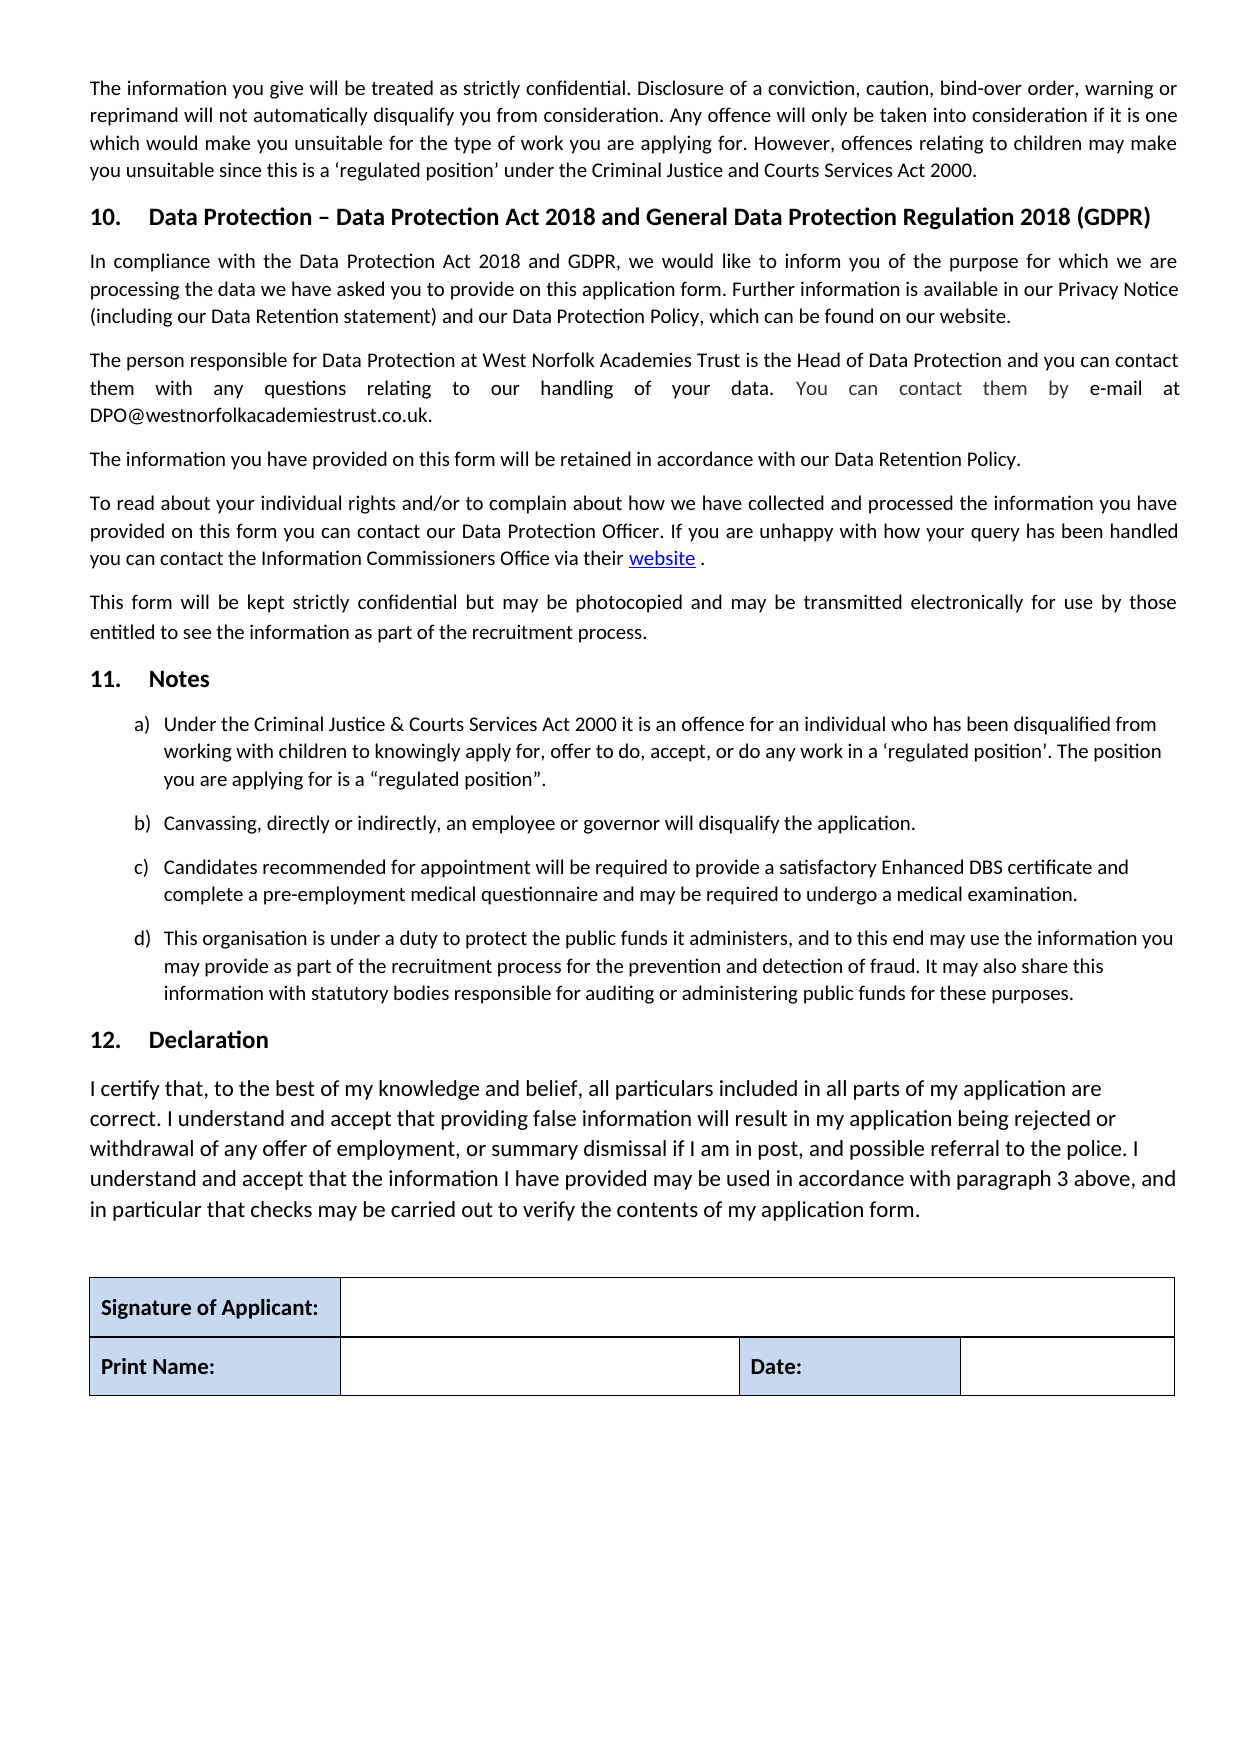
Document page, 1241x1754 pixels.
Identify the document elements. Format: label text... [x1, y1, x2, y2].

list This organisation is under a duty to protect the public funds it administers, and to this end may use the information you may provide as part of the recruitment process for the prevention and detection of fraud. It may also share this information with statutory bodies responsible for auditing or administering public funds for these purposes. [134, 926, 1180, 1006]
list Under the Criminal Justice & Courts Services Act 2000 it is an offence for an individual who has been disqualified from working with children to knowingly apply for, offer to do, accept, or do any work in a ‘regulated position’. The position you are applying for is a “regulated position”. [134, 711, 1180, 791]
text To read about your individual rights and/or to complain about how we have collected and processed the information you have provided on this form you can contact our Data Protection Officer. If you are unhappy with how your query has been handled you can contact the Information Commissioners Office via their website . [89, 491, 1180, 571]
text The person responsible for Data Protection at West Norfolk Academies Trust is the Head of Data Protection and you can contact them with any questions relating to our handling of your data. You can contact them by e-mail at DPO@westnorfolkacademiestrust.co.uk. [89, 348, 1180, 428]
table_header Signature of Applicant: [90, 1278, 340, 1336]
table_header [341, 1278, 1174, 1336]
text The information you have provided on this form will be retained in accordance with our Data Retention Policy. [89, 446, 1180, 472]
table_cell Print Name: [90, 1338, 340, 1395]
table_cell Date: [740, 1338, 960, 1395]
table_cell [341, 1338, 739, 1395]
table_cell [961, 1338, 1174, 1395]
list Declaration [89, 1024, 1180, 1055]
text In compliance with the Data Protection Act 2018 and GDPR, we would like to inform you of the purpose for which we are processing the data we have asked you to provide on this application form. Further information is available in our Privacy Notice (including our Data Retention statement) and our Data Protection Policy, which can be found on our website. [89, 249, 1180, 329]
text Notes [89, 664, 1180, 694]
text Data Protection – Data Protection Act 2018 and General Data Protection Regulation 2018 (GDPR) [89, 201, 1180, 232]
text The information you give will be treated as strictly confidential. Disclosure of a conviction, caution, bind-over order, warning or reprimand will not automatically disqualify you from consideration. Any offence will only be taken into consideration if it is one which would make you unsuitable for the type of work you are applying for. However, offences relating to children may make you unsuitable since this is a ‘regulated position’ under the Criminal Justice and Courts Services Act 2000. [89, 75, 1180, 183]
text I certify that, to the best of my knowledge and belief, all particulars included in all parts of my application are correct. I understand and accept that providing false information will result in my application being rejected or withdrawal of any offer of employment, or summary dismissal if I am in post, and possible referral to the police. I understand and accept that the information I have provided may be used in accordance with paragraph 3 above, and in particular that checks may be carried out to verify the contents of my application form. [89, 1074, 1180, 1223]
list Candidates recommended for appointment will be required to provide a satisfactory Enhanced DBS certificate and complete a pre-employment medical questionnaire and may be required to undergo a medical examination. [134, 854, 1180, 907]
text This form will be kept strictly confidential but may be photocopied and may be transmitted electronically for use by those entitled to see the information as part of the recruitment process. [89, 589, 1180, 645]
list Canvassing, directly or indirectly, an employee or governor will disqualify the application. [134, 810, 1180, 835]
